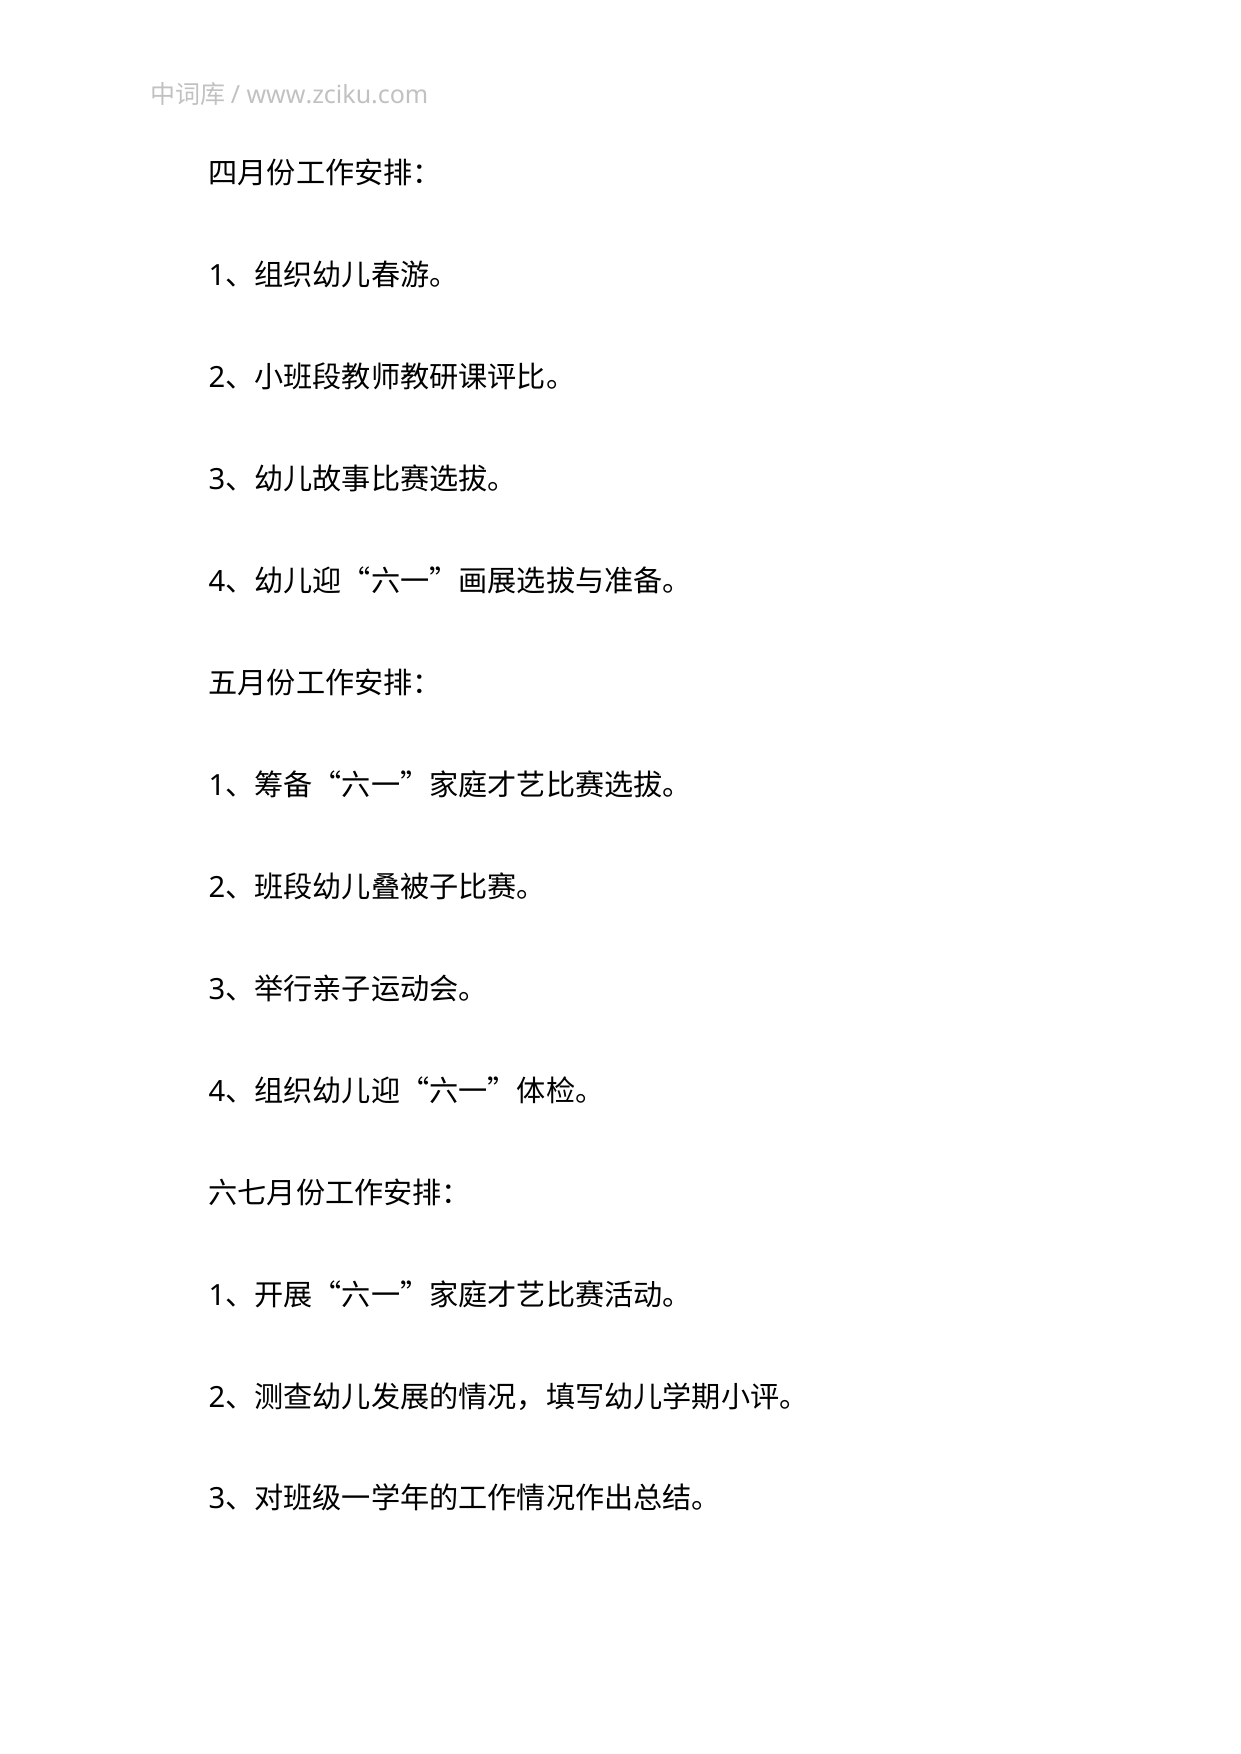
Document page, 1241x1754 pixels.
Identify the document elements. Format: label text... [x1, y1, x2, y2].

text 五月份工作安排： [150, 660, 1090, 702]
text 1、筹备“六一”家庭才艺比赛选拔。 [150, 761, 1090, 804]
text 1、开展“六一”家庭才艺比赛活动。 [150, 1271, 1090, 1313]
text 2、小班段教师教研课评比。 [150, 354, 1090, 396]
text 4、幼儿迎“六一”画展选拔与准备。 [150, 558, 1090, 600]
text 四月份工作安排： [150, 150, 1090, 192]
text 3、对班级一学年的工作情况作出总结。 [150, 1475, 1090, 1517]
text 3、举行亲子运动会。 [150, 965, 1090, 1008]
text 1、组织幼儿春游。 [150, 252, 1090, 294]
text 2、班段幼儿叠被子比赛。 [150, 863, 1090, 906]
text 2、测查幼儿发展的情况，填写幼儿学期小评。 [150, 1373, 1090, 1416]
text 4、组织幼儿迎“六一”体检。 [150, 1067, 1090, 1110]
text 六七月份工作安排： [150, 1169, 1090, 1212]
text 3、幼儿故事比赛选拔。 [150, 456, 1090, 498]
